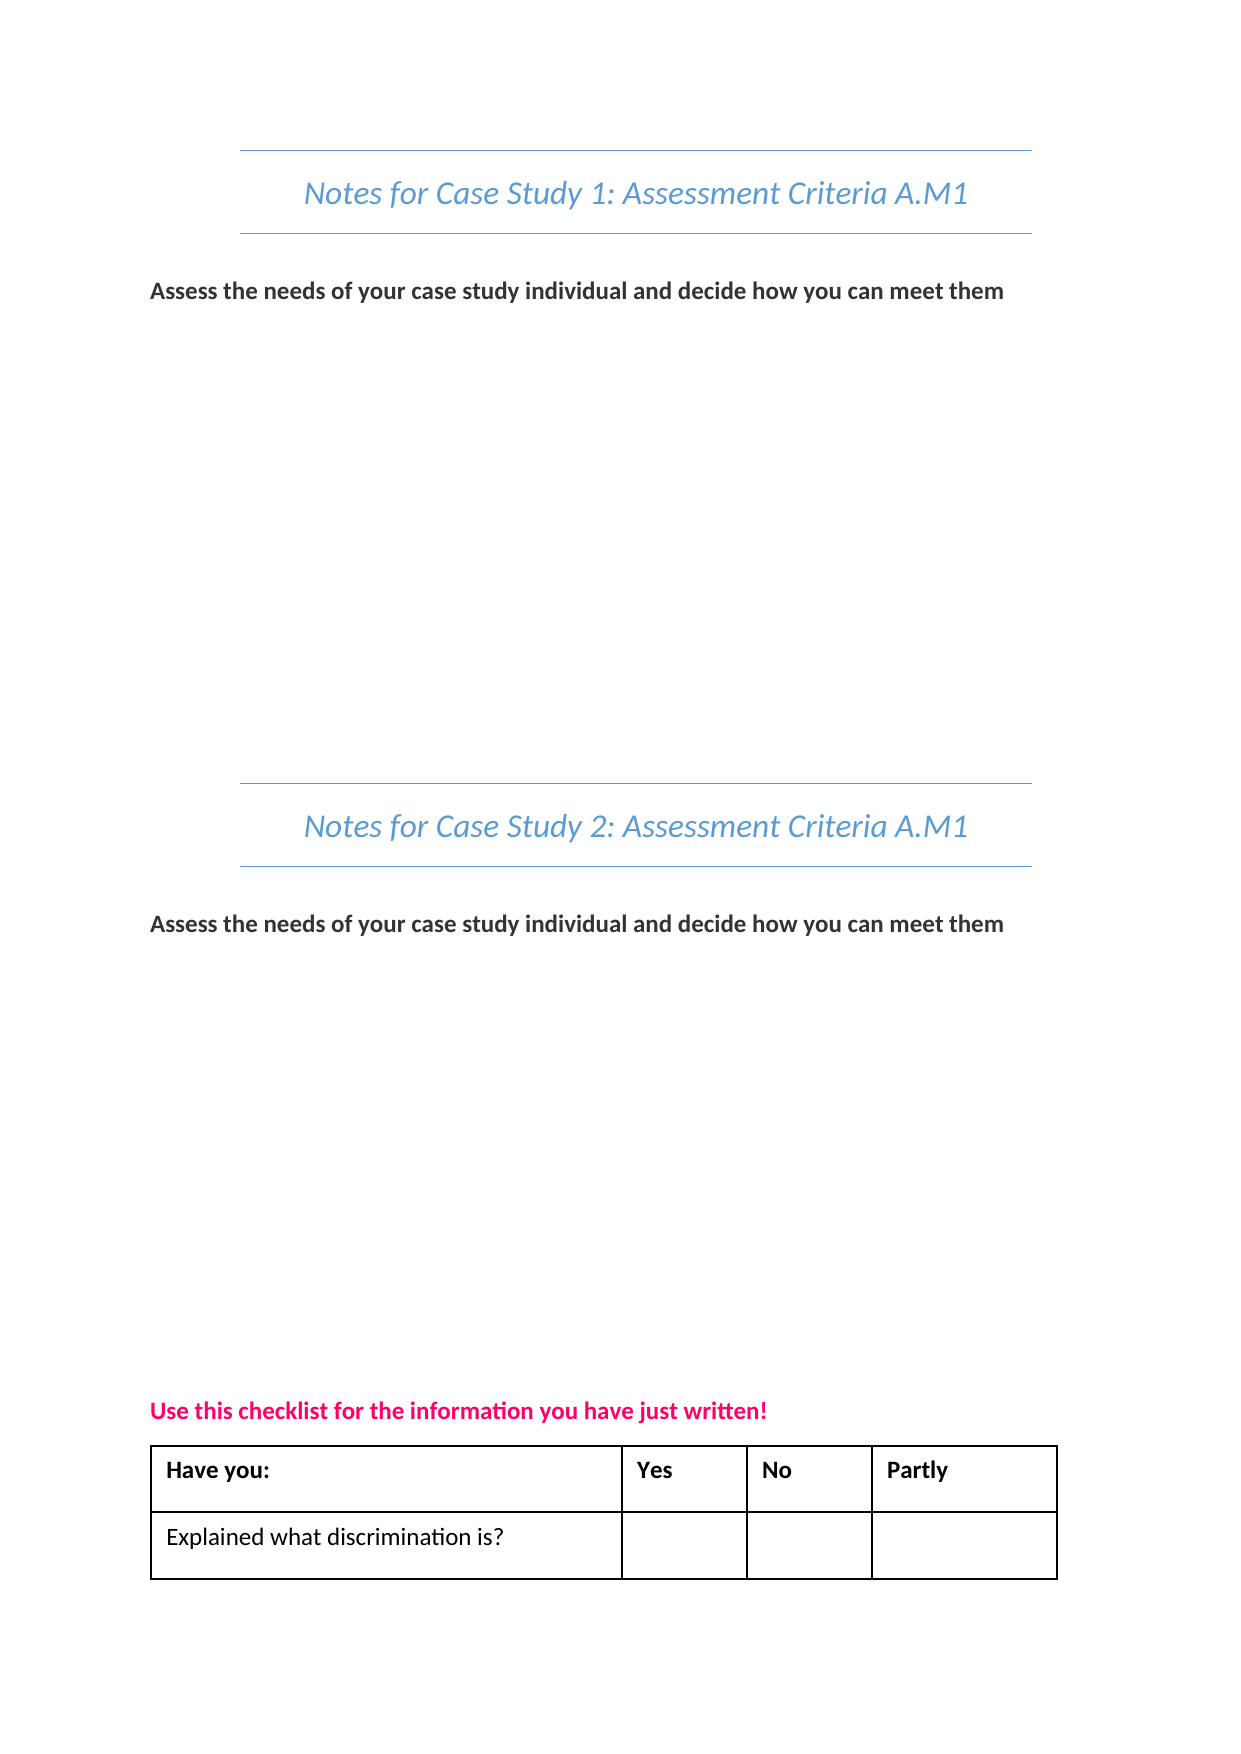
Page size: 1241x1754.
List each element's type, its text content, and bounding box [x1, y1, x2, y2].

text Use this checklist for the information you have just written! [150, 1395, 1122, 1426]
table_header No [748, 1447, 871, 1511]
text Assess the needs of your case study individual and decide how you can meet them [150, 275, 1122, 306]
text Notes for Case Study 2: Assessment Criteria A.M1 [240, 784, 1032, 866]
table_cell [873, 1513, 1056, 1578]
text Notes for Case Study 1: Assessment Criteria A.M1 [240, 151, 1032, 233]
table_cell [623, 1513, 746, 1578]
text Assess the needs of your case study individual and decide how you can meet them [150, 908, 1122, 939]
table_header Partly [873, 1447, 1056, 1511]
table_header Have you: [152, 1447, 621, 1511]
table_header Yes [623, 1447, 746, 1511]
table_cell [152, 1513, 621, 1578]
table_cell [748, 1513, 871, 1578]
